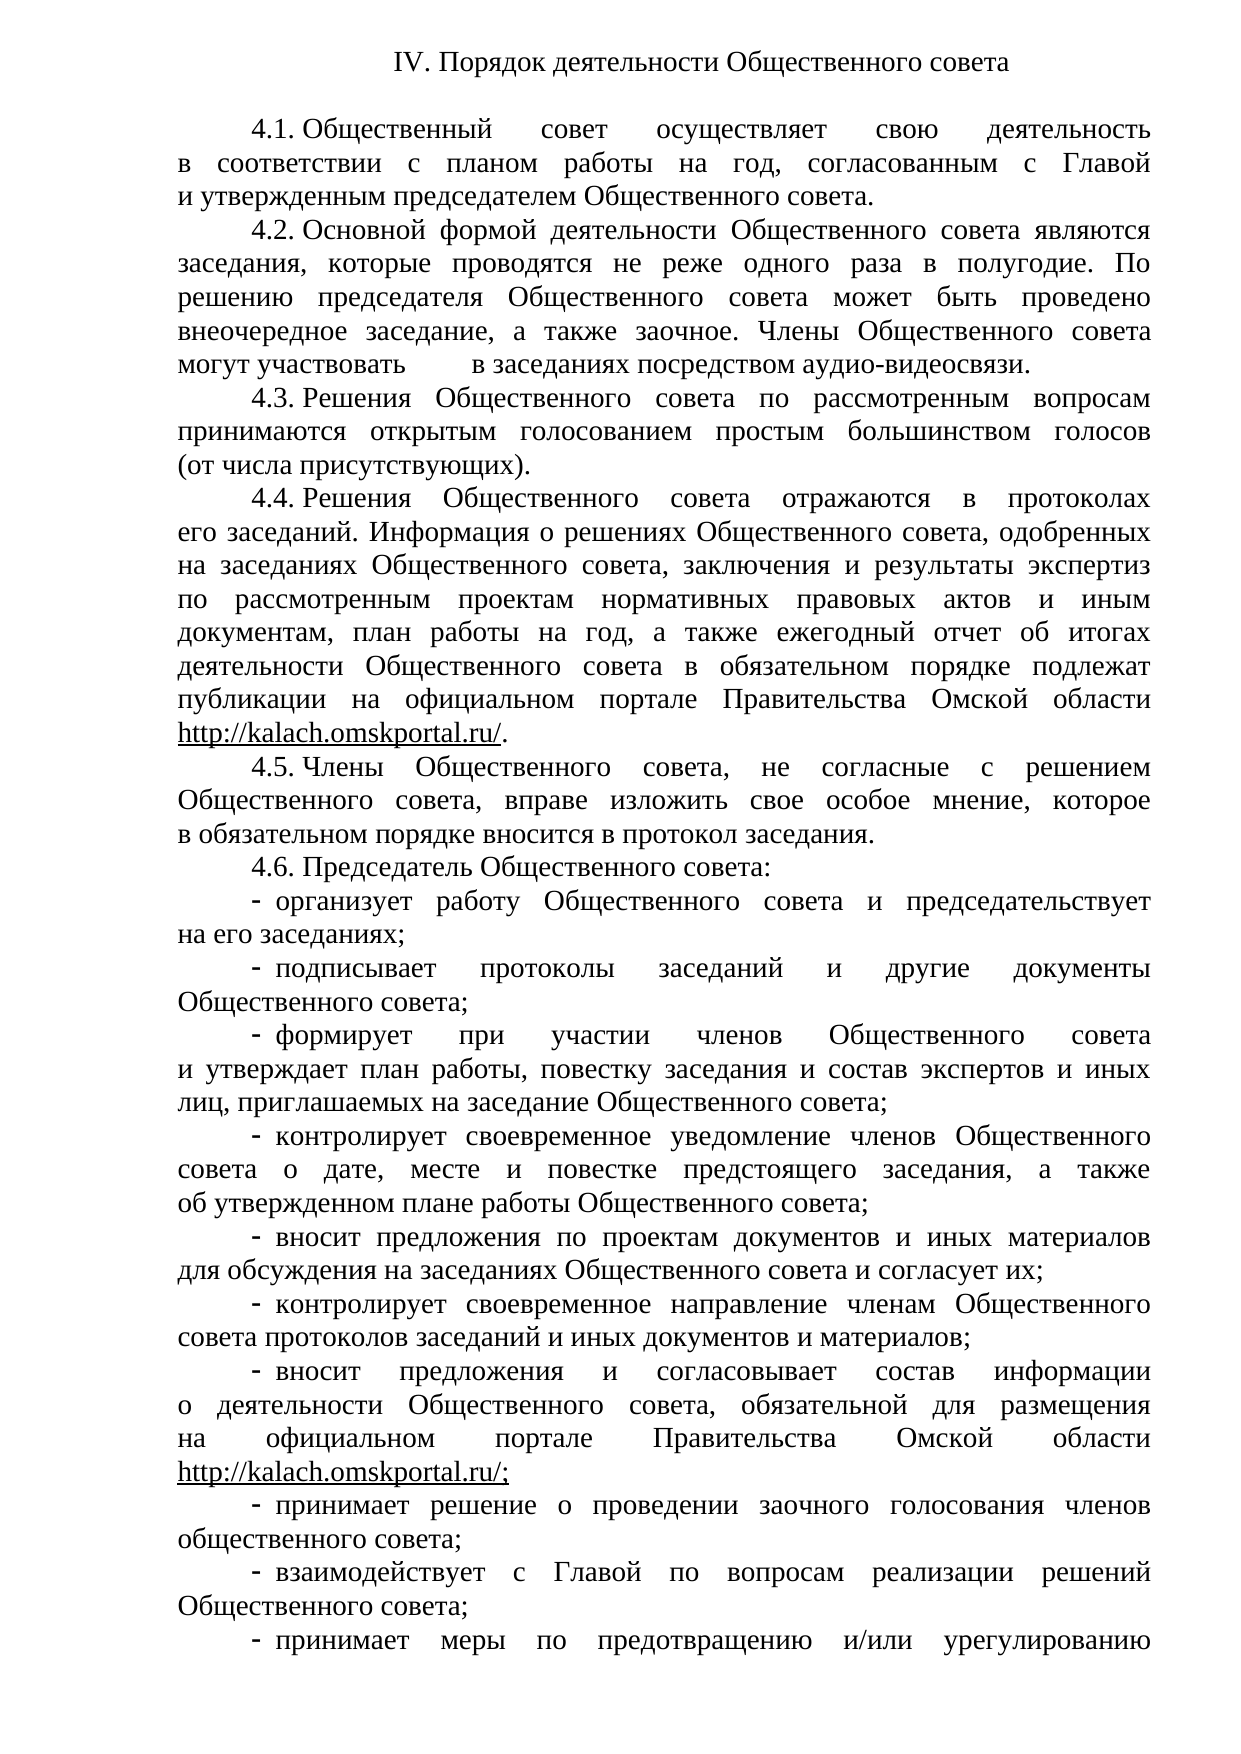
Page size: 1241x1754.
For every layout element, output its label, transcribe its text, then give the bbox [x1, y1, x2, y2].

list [177, 1622, 1152, 1655]
text IV. Порядок деятельности Общественного совета [177, 44, 1152, 78]
list организует работу Общественного совета и председательствует на его заседаниях; [177, 883, 1152, 950]
list подписывает протоколы заседаний и другие документы Общественного совета; [177, 950, 1152, 1017]
list принимает решение о проведении заочного голосования членов общественного совета; [177, 1487, 1152, 1554]
text 4.1. Общественный совет осуществляет свою деятельность в соответствии с планом работы на год, согласованным с Главой и утвержденным председателем Общественного совета. [177, 111, 1152, 212]
list взаимодействует с Главой по вопросам реализации решений Общественного совета; [177, 1554, 1152, 1622]
text 4.5. Члены Общественного совета, не согласные с решением Общественного совета, вправе изложить свое особое мнение, которое в обязательном порядке вносится в протокол заседания. [177, 749, 1152, 849]
list вносит предложения по проектам документов и иных материалов для обсуждения на заседаниях Общественного совета и согласует их; [177, 1219, 1152, 1286]
text 4.6. Председатель Общественного совета: [177, 849, 1152, 883]
text 4.4. Решения Общественного совета отражаются в протоколах его заседаний. Информация о решениях Общественного совета, одобренных на заседаниях Общественного совета, заключения и результаты экспертиз по рассмотренным проектам нормативных правовых актов и иным документам, план работы на год, а также ежегодный отчет об итогах деятельности Общественного совета в обязательном порядке подлежат публикации на официальном портале Правительства Омской области http://kalach.omskportal.ru/. [177, 480, 1152, 749]
text 4.3. Решения Общественного совета по рассмотренным вопросам принимаются открытым голосованием простым большинством голосов (от числа присутствующих). [177, 380, 1152, 480]
list контролирует своевременное направление членам Общественного совета протоколов заседаний и иных документов и материалов; [177, 1286, 1152, 1353]
list вносит предложения и согласовывает состав информации о деятельности Общественного совета, обязательной для размещения на официальном портале Правительства Омской области http://kalach.omskportal.ru/; [177, 1353, 1152, 1487]
list контролирует своевременное уведомление членов Общественного совета о дате, месте и повестке предстоящего заседания, а также об утвержденном плане работы Общественного совета; [177, 1118, 1152, 1219]
text 4.2. Основной формой деятельности Общественного совета являются заседания, которые проводятся не реже одного раза в полугодие. По решению председателя Общественного совета может быть проведено внеочередное заседание, а также заочное. Члены Общественного совета могут участвовать в заседаниях посредством аудио-видеосвязи. [177, 212, 1152, 380]
list формирует при участии членов Общественного совета и утверждает план работы, повестку заседания и состав экспертов и иных лиц, приглашаемых на заседание Общественного совета; [177, 1017, 1152, 1118]
